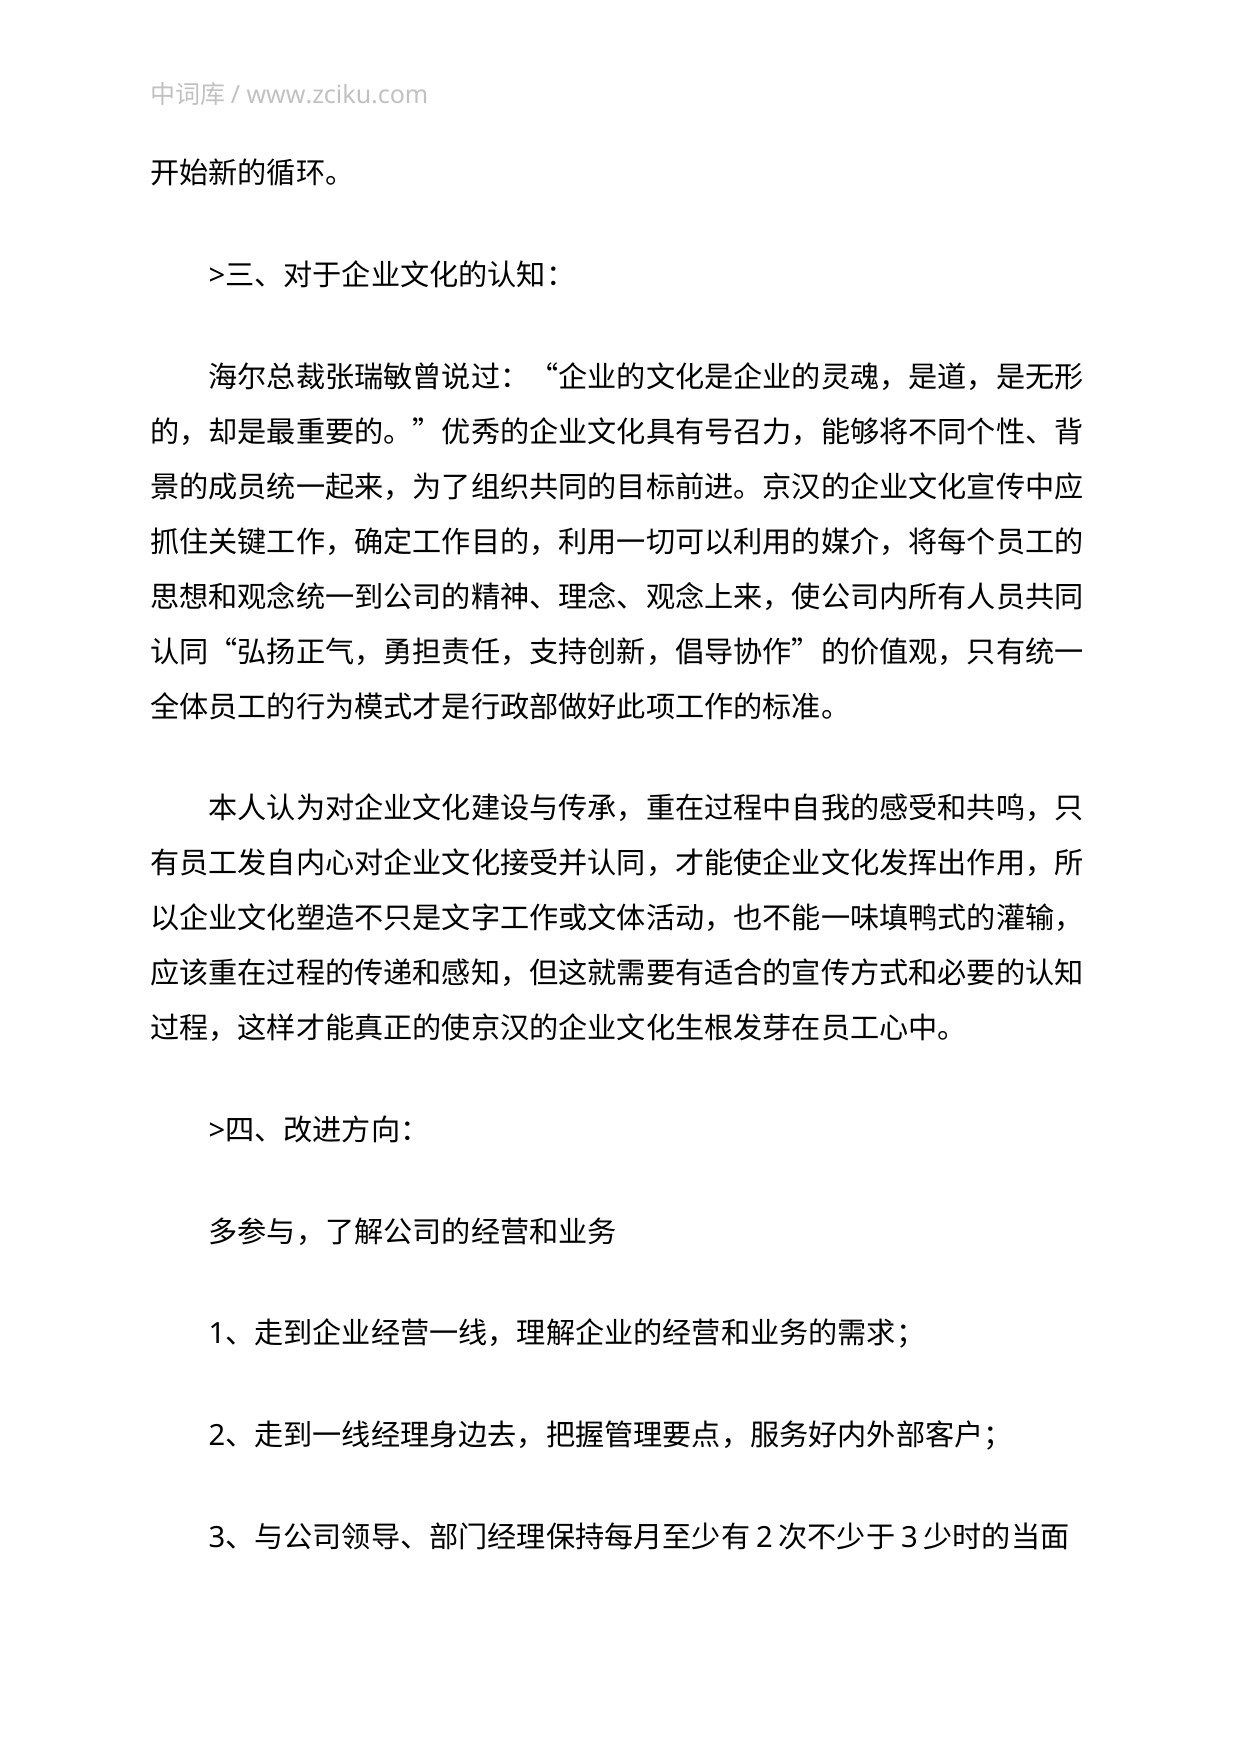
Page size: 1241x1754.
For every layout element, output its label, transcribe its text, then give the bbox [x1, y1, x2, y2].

text 多参与，了解公司的经营和业务 [150, 1208, 1090, 1251]
text 本人认为对企业文化建设与传承，重在过程中自我的感受和共鸣，只有员工发自内心对企业文化接受并认同，才能使企业文化发挥出作用，所以企业文化塑造不只是文字工作或文体活动，也不能一味填鸭式的灌输，应该重在过程的传递和感知，但这就需要有适合的宣传方式和必要的认知过程，这样才能真正的使京汉的企业文化生根发芽在员工心中。 [150, 785, 1090, 1047]
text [150, 1514, 1090, 1556]
text 2、走到一线经理身边去，把握管理要点，服务好内外部客户； [150, 1412, 1090, 1454]
text >四、改进方向： [150, 1106, 1090, 1149]
text >三、对于企业文化的认知： [150, 252, 1090, 294]
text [150, 150, 1090, 192]
text 海尔总裁张瑞敏曾说过：“企业的文化是企业的灵魂，是道，是无形的，却是最重要的。”优秀的企业文化具有号召力，能够将不同个性、背景的成员统一起来，为了组织共同的目标前进。京汉的企业文化宣传中应抓住关键工作，确定工作目的，利用一切可以利用的媒介，将每个员工的思想和观念统一到公司的精神、理念、观念上来，使公司内所有人员共同认同“弘扬正气，勇担责任，支持创新，倡导协作”的价值观，只有统一全体员工的行为模式才是行政部做好此项工作的标准。 [150, 354, 1090, 725]
text 1、走到企业经营一线，理解企业的经营和业务的需求； [150, 1310, 1090, 1352]
